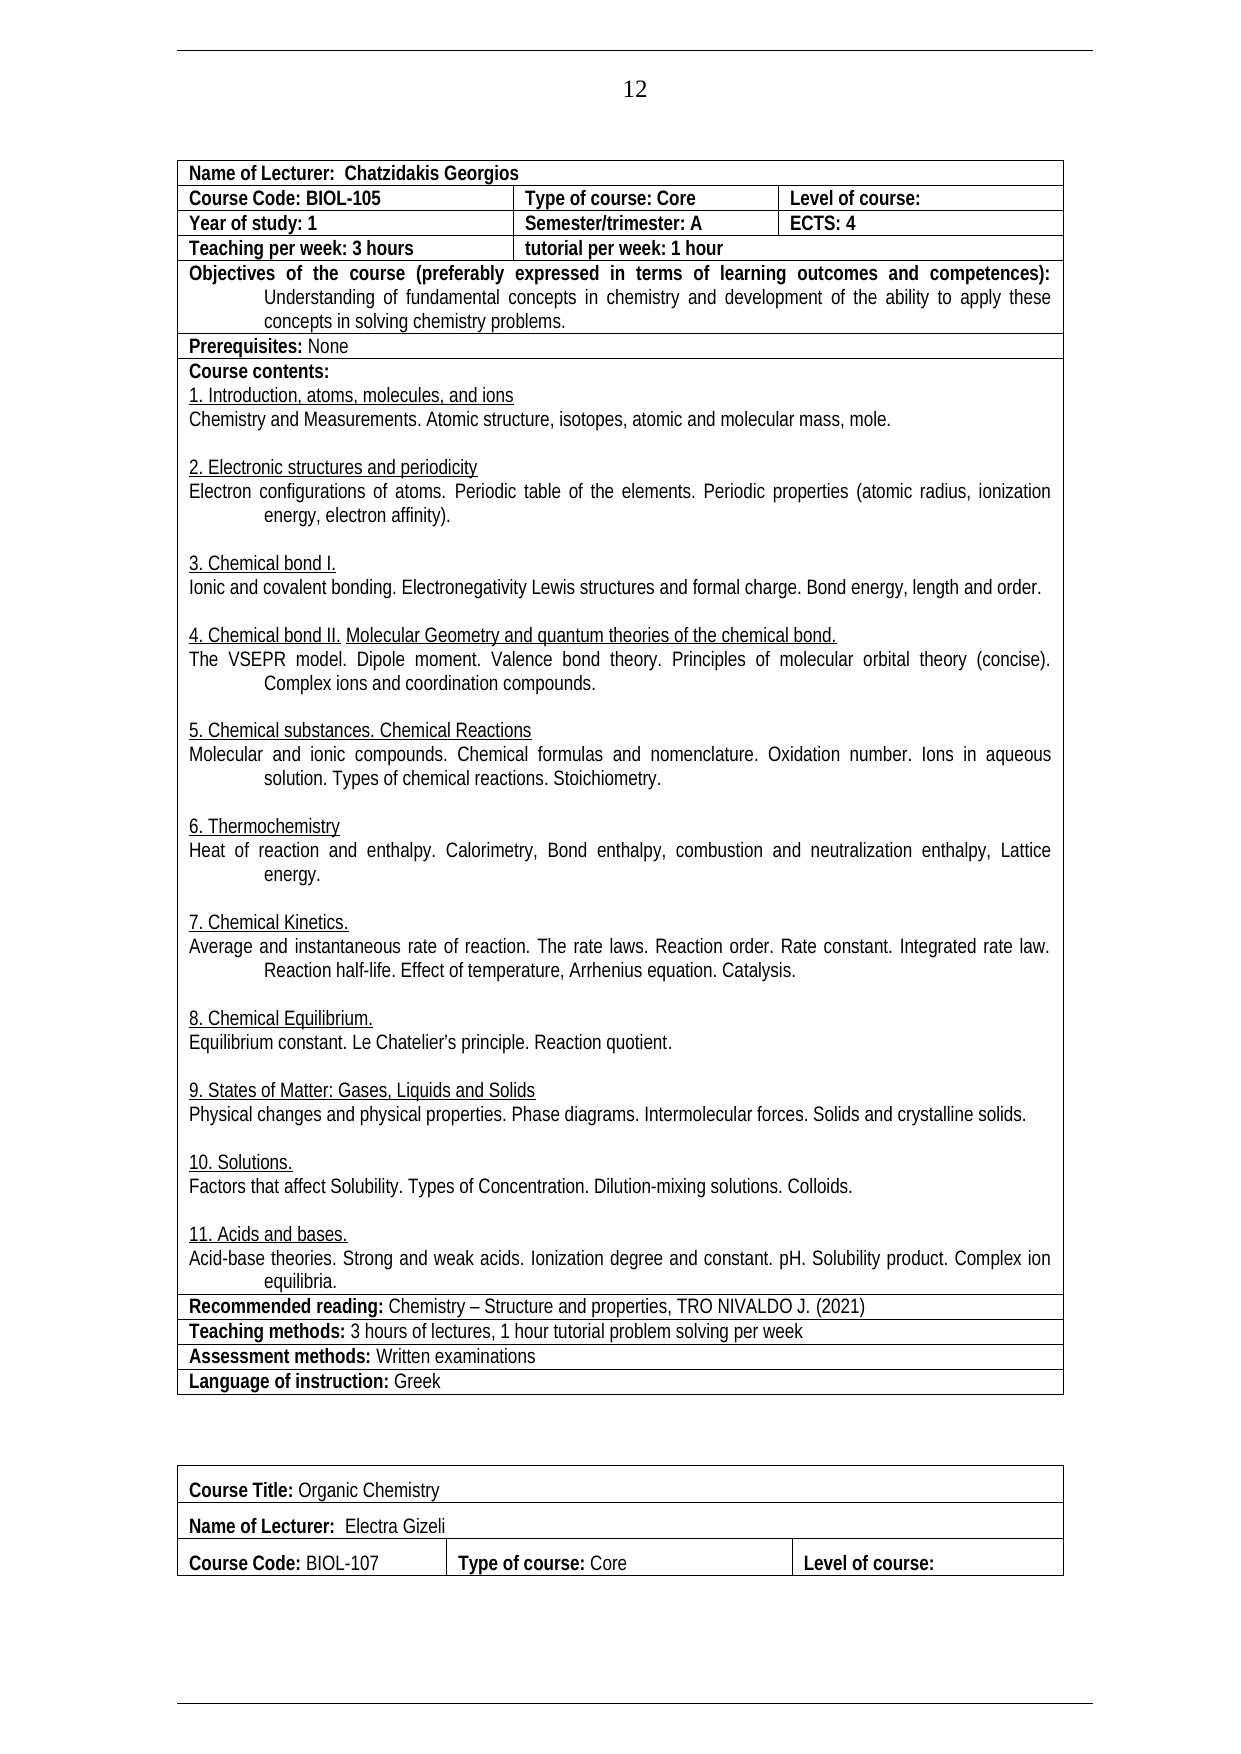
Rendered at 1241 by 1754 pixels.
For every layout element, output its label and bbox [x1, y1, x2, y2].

table_header [166, 160, 1104, 1604]
